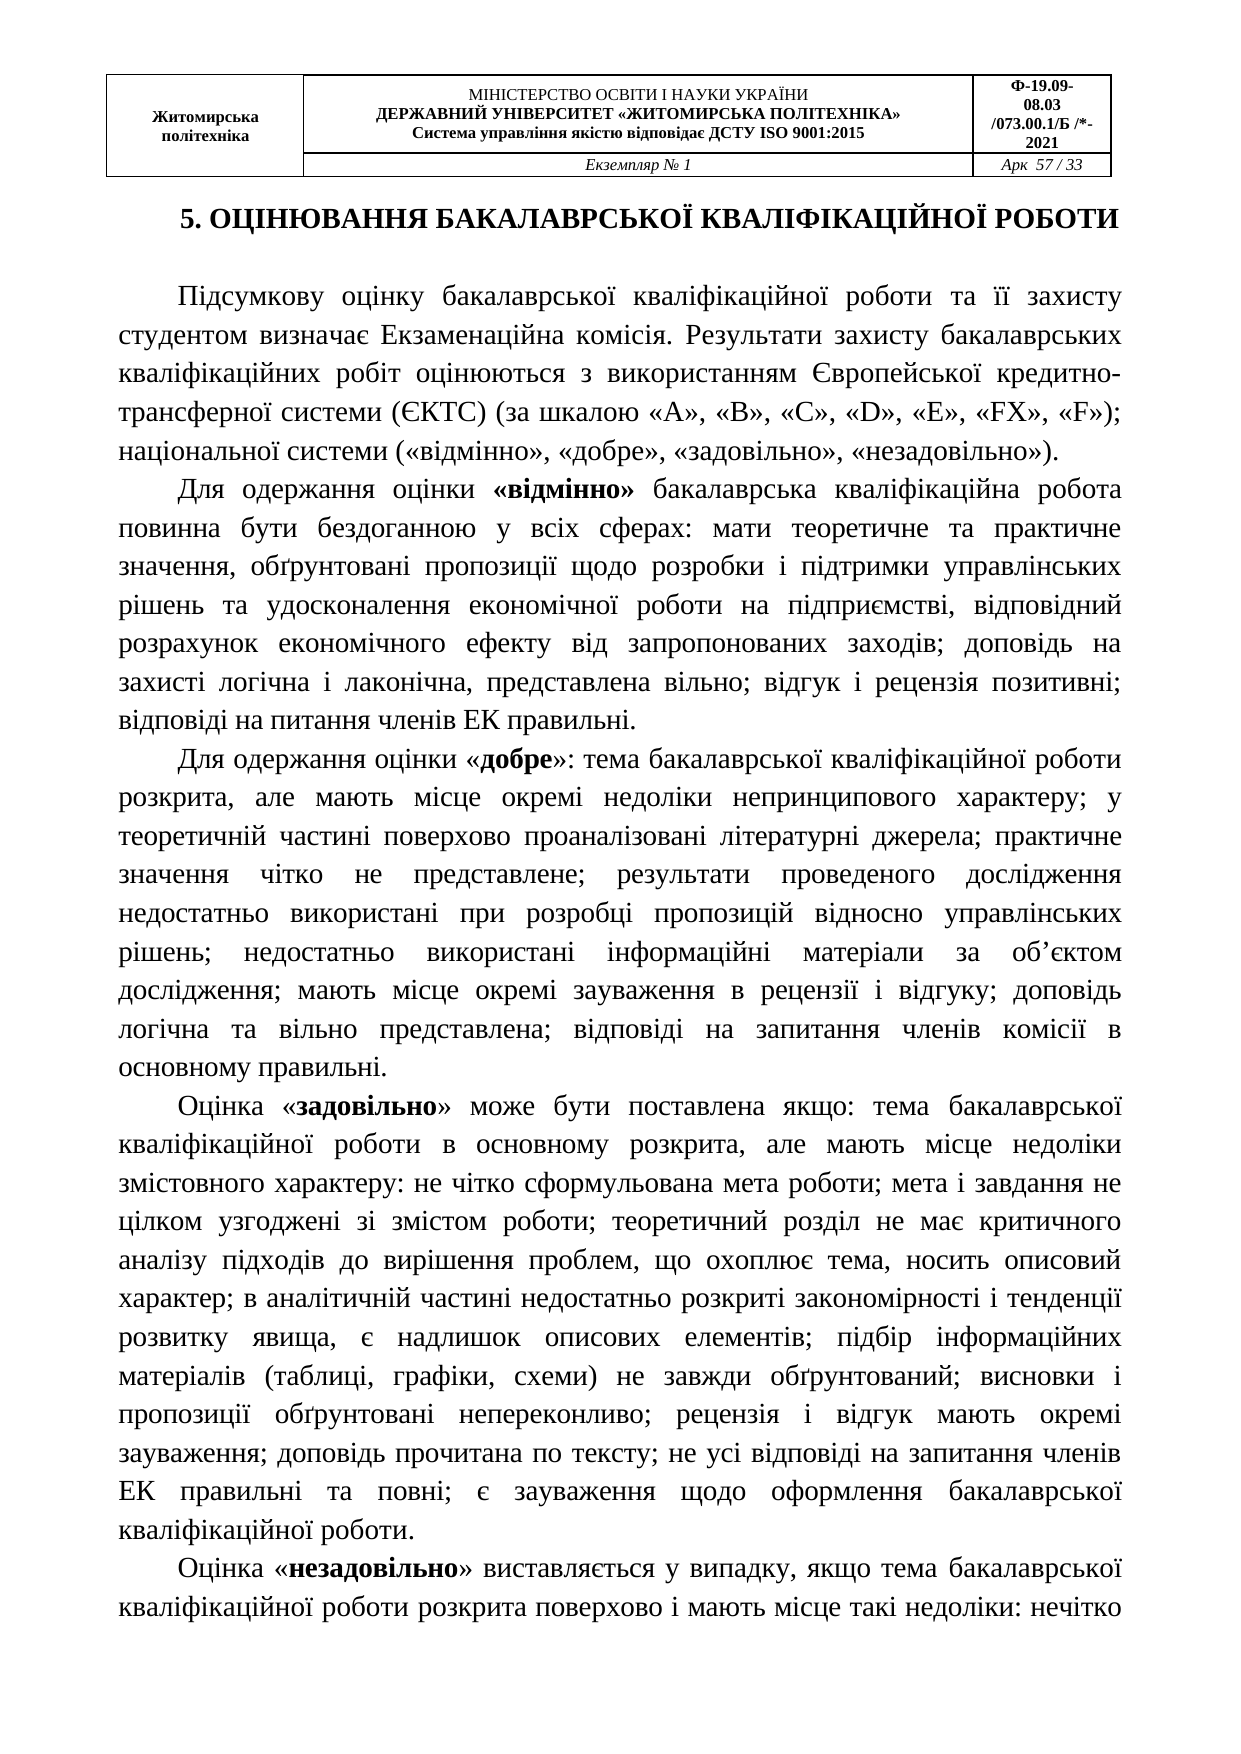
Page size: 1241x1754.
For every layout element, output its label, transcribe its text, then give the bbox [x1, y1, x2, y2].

text Для одержання оцінки «відмінно» бакалаврська кваліфікаційна робота повинна бути бездоганною у всіх сферах: мати теоретичне та практичне значення, обґрунтовані пропозиції щодо розробки і підтримки управлінських рішень та удосконалення економічної роботи на підприємстві, відповідний розрахунок економічного ефекту від запропонованих заходів; доповідь на захисті логічна і лаконічна, представлена вільно; відгук і рецензія позитивні; відповіді на питання членів ЕК правильні. [118, 471, 1122, 736]
text Для одержання оцінки «добре»: тема бакалаврської кваліфікаційної роботи розкрита, але мають місце окремі недоліки непринципового характеру; у теоретичній частині поверхово проаналізовані літературні джерела; практичне значення чітко не представлене; результати проведеного дослідження недостатньо використані при розробці пропозицій відносно управлінських рішень; недостатньо використані інформаційні матеріали за об’єктом дослідження; мають місце окремі зауваження в рецензії і відгуку; доповідь логічна та вільно представлена; відповіді на запитання членів комісії в основному правильні. [118, 741, 1122, 1083]
text Підсумкову оцінку бакалаврської кваліфікаційної роботи та її захисту студентом визначає Екзаменаційна комісія. Результати захисту бакалаврських кваліфікаційних робіт оцінюються з використанням Європейської кредитно-трансферної системи (ЄКТС) (за шкалою «А», «В», «С», «D», «Е», «FХ», «F»); національної системи («відмінно», «добре», «задовільно», «незадовільно»). [118, 278, 1122, 466]
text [118, 1550, 1122, 1622]
text 5. ОЦІНЮВАННЯ БАКАЛАВРСЬКОЇ КВАЛІФІКАЦІЙНОЇ РОБОТИ [118, 201, 1122, 235]
text Оцінка «задовільно» може бути поставлена якщо: тема бакалаврської кваліфікаційної роботи в основному розкрита, але мають місце недоліки змістовного характеру: не чітко сформульована мета роботи; мета і завдання не цілком узгоджені зі змістом роботи; теоретичний розділ не має критичного аналізу підходів до вирішення проблем, що охоплює тема, носить описовий характер; в аналітичній частині недостатньо розкриті закономірності і тенденції розвитку явища, є надлишок описових елементів; підбір інформаційних матеріалів (таблиці, графіки, схеми) не завжди обґрунтований; висновки і пропозиції обґрунтовані непереконливо; рецензія і відгук мають окремі зауваження; доповідь прочитана по тексту; не усі відповіді на запитання членів ЕК правильні та повні; є зауваження щодо оформлення бакалаврської кваліфікаційної роботи. [118, 1088, 1122, 1545]
